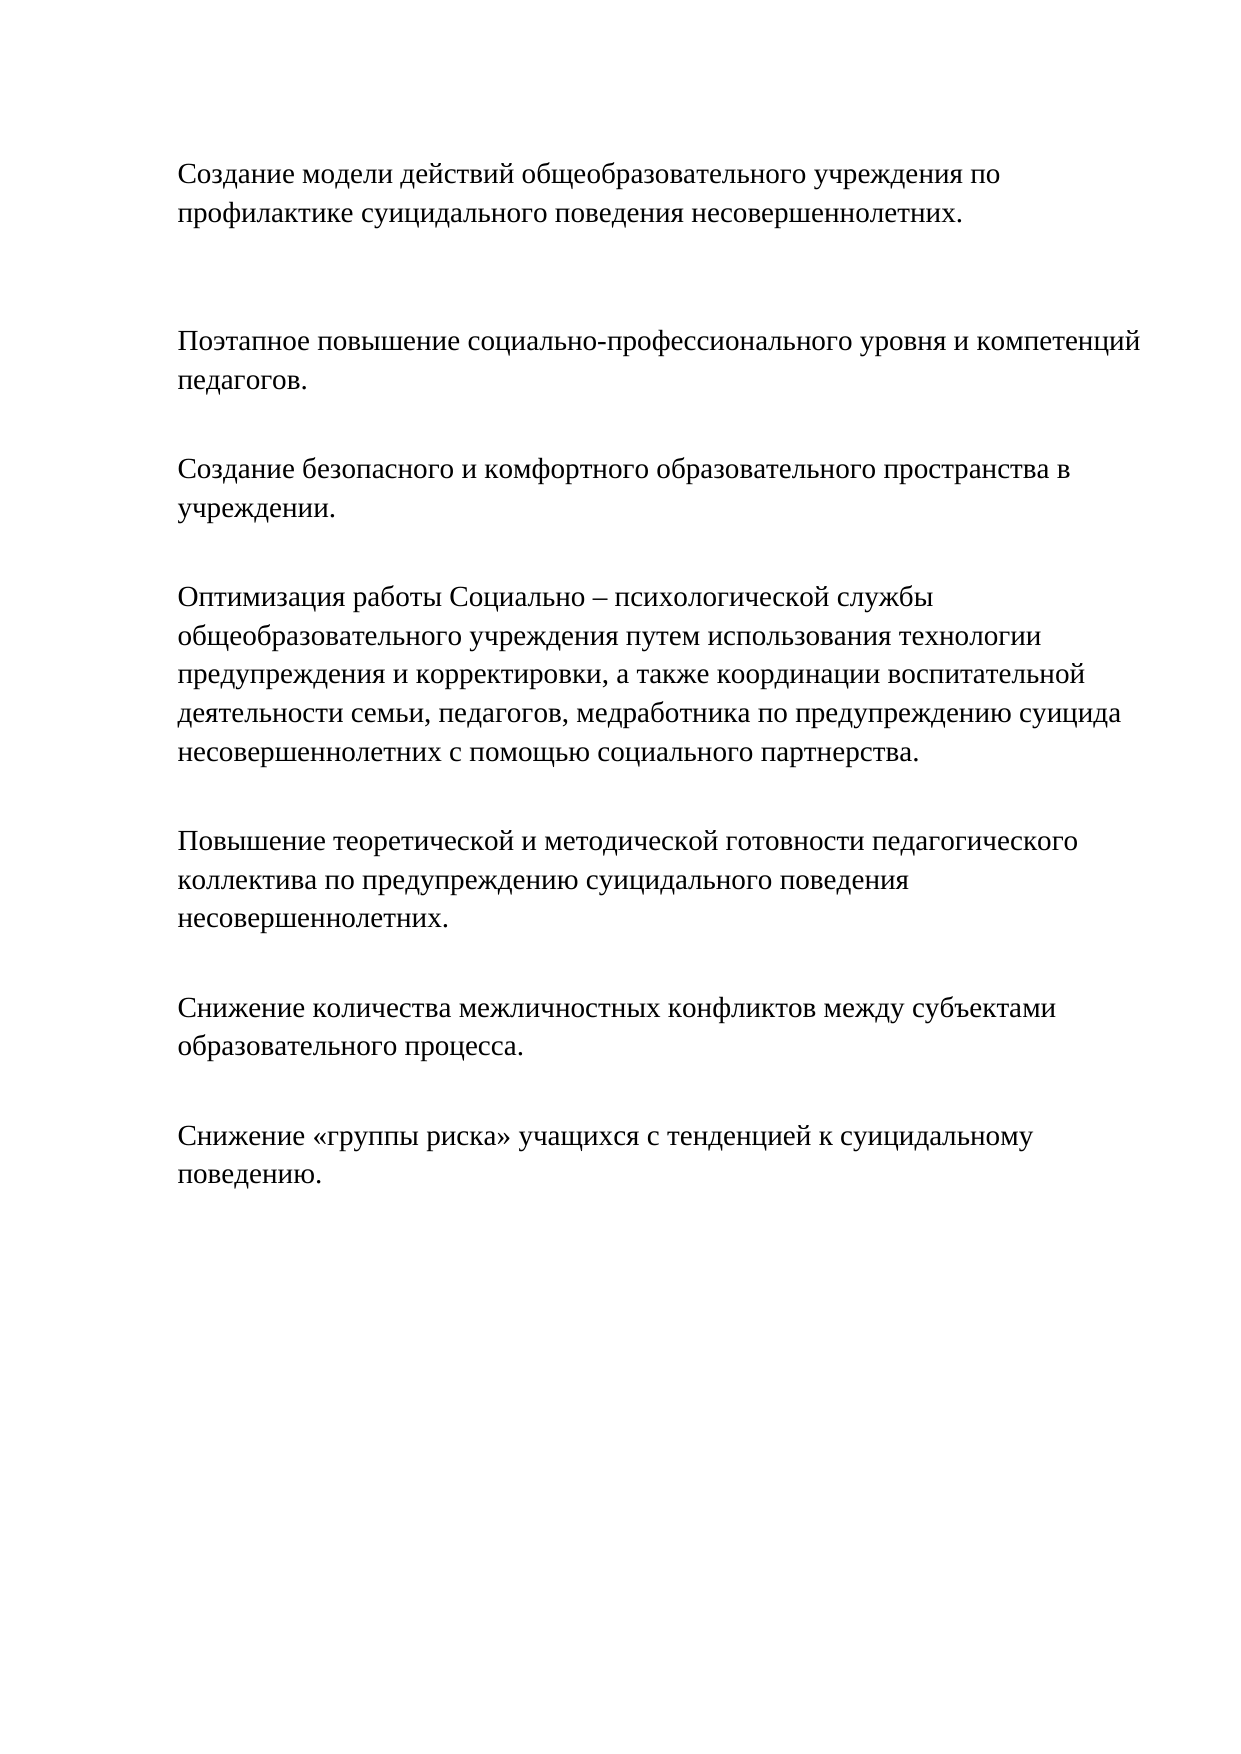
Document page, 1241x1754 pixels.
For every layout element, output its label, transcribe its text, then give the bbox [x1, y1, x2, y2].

text Создание модели действий общеобразовательного учреждения по профилактике суицидального поведения несовершеннолетних. [177, 118, 1152, 229]
text Снижение «группы риска» учащихся с тенденцией к суицидальному поведению. [177, 1079, 1152, 1190]
text Снижение количества межличностных конфликтов между субъектами образовательного процесса. [177, 951, 1152, 1062]
text Поэтапное повышение социально-профессионального уровня и компетенций педагогов. [177, 246, 1152, 395]
text Оптимизация работы Социально – психологической службы общеобразовательного учреждения путем использования технологии предупреждения и корректировки, а также координации воспитательной деятельности семьи, педагогов, медработника по предупреждению суицида несовершеннолетних с помощью социального партнерства. [177, 541, 1152, 767]
text Создание безопасного и комфортного образовательного пространства в учреждении. [177, 413, 1152, 523]
text Повышение теоретической и методической готовности педагогического коллектива по предупреждению суицидального поведения несовершеннолетних. [177, 785, 1152, 934]
